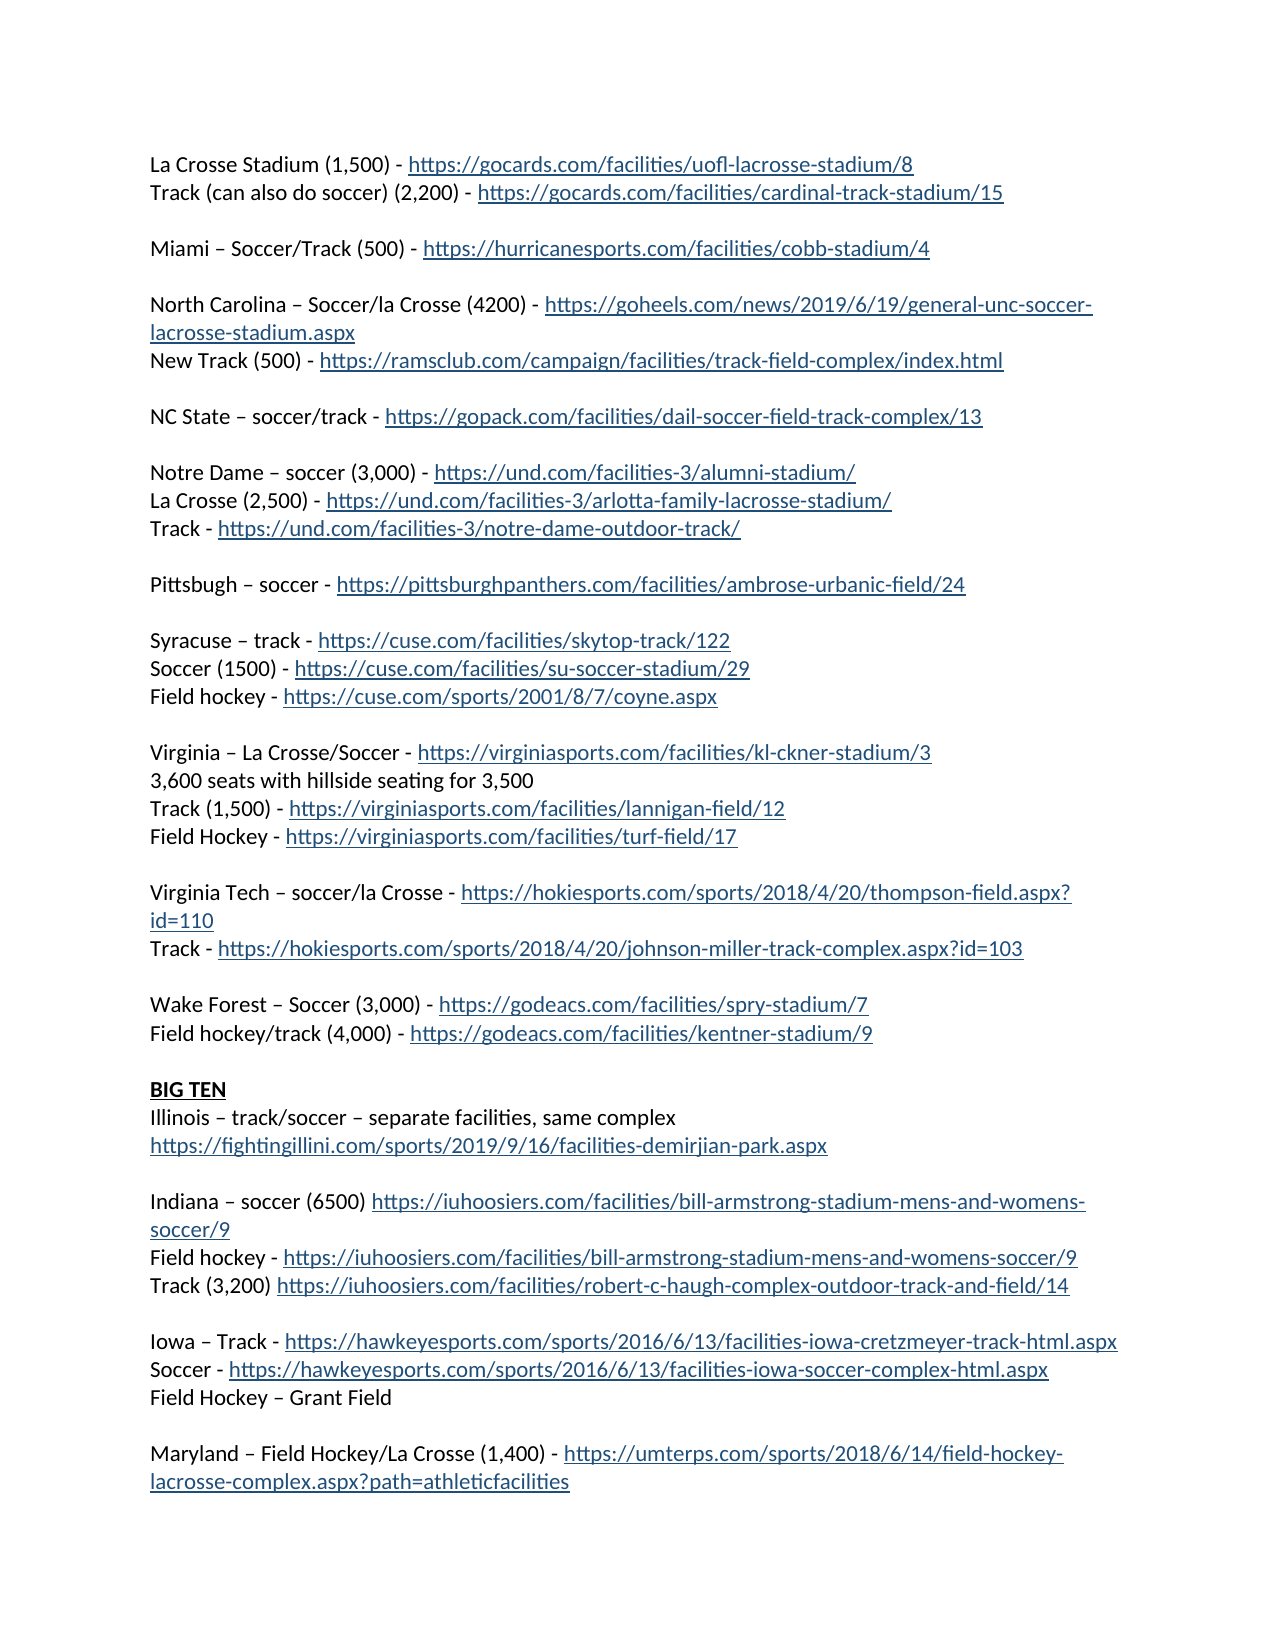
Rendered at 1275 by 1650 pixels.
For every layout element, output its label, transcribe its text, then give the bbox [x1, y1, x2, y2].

text Track (1,500) - https://virginiasports.com/facilities/lannigan-field/12 [150, 794, 1125, 822]
text BIG TEN [150, 1075, 1125, 1103]
text La Crosse Stadium (1,500) - https://gocards.com/facilities/uofl-lacrosse-stadium/8 [150, 150, 1125, 178]
text Field hockey - https://iuhoosiers.com/facilities/bill-armstrong-stadium-mens-and-womens-soccer/9 [150, 1243, 1125, 1271]
text Track - https://hokiesports.com/sports/2018/4/20/johnson-miller-track-complex.aspx?id=103 [150, 934, 1125, 963]
text Field hockey - https://cuse.com/sports/2001/8/7/coyne.aspx [150, 682, 1125, 710]
text Miami – Soccer/Track (500) - https://hurricanesports.com/facilities/cobb-stadium/4 [150, 234, 1125, 262]
text Indiana – soccer (6500) https://iuhoosiers.com/facilities/bill-armstrong-stadium-mens-and-womens-soccer/9 [150, 1187, 1125, 1243]
text 3,600 seats with hillside seating for 3,500 [150, 766, 1125, 794]
text La Crosse (2,500) - https://und.com/facilities-3/arlotta-family-lacrosse-stadium/ [150, 486, 1125, 514]
text Field hockey/track (4,000) - https://godeacs.com/facilities/kentner-stadium/9 [150, 1019, 1125, 1047]
text Wake Forest – Soccer (3,000) - https://godeacs.com/facilities/spry-stadium/7 [150, 991, 1125, 1019]
text Virginia Tech – soccer/la Crosse - https://hokiesports.com/sports/2018/4/20/thompson-field.aspx?id=110 [150, 878, 1125, 934]
text Iowa – Track - https://hawkeyesports.com/sports/2016/6/13/facilities-iowa-cretzmeyer-track-html.aspx [150, 1327, 1125, 1355]
text North Carolina – Soccer/la Crosse (4200) - https://goheels.com/news/2019/6/19/general-unc-soccer-lacrosse-stadium.aspx [150, 290, 1125, 346]
text Soccer - https://hawkeyesports.com/sports/2016/6/13/facilities-iowa-soccer-complex-html.aspx [150, 1355, 1125, 1383]
text Illinois – track/soccer – separate facilities, same complex [150, 1103, 1125, 1131]
text Track - https://und.com/facilities-3/notre-dame-outdoor-track/ [150, 514, 1125, 542]
text Pittsbugh – soccer - https://pittsburghpanthers.com/facilities/ambrose-urbanic-field/24 [150, 570, 1125, 598]
text Virginia – La Crosse/Soccer - https://virginiasports.com/facilities/kl-ckner-stadium/3 [150, 738, 1125, 766]
text New Track (500) - https://ramsclub.com/campaign/facilities/track-field-complex/index.html [150, 346, 1125, 374]
text Field Hockey - https://virginiasports.com/facilities/turf-field/17 [150, 822, 1125, 851]
text Syracuse – track - https://cuse.com/facilities/skytop-track/122 [150, 626, 1125, 654]
text Track (can also do soccer) (2,200) - https://gocards.com/facilities/cardinal-track-stadium/15 [150, 178, 1125, 206]
text Field Hockey – Grant Field [150, 1383, 1125, 1411]
text Soccer (1500) - https://cuse.com/facilities/su-soccer-stadium/29 [150, 654, 1125, 682]
text NC State – soccer/track - https://gopack.com/facilities/dail-soccer-field-track-complex/13 [150, 402, 1125, 430]
text Notre Dame – soccer (3,000) - https://und.com/facilities-3/alumni-stadium/ [150, 458, 1125, 486]
text Track (3,200) https://iuhoosiers.com/facilities/robert-c-haugh-complex-outdoor-track-and-field/14 [150, 1271, 1125, 1299]
text Maryland – Field Hockey/La Crosse (1,400) - https://umterps.com/sports/2018/6/14/field-hockey-lacrosse-complex.aspx?path=athleticfacilities [150, 1439, 1125, 1495]
text https://fightingillini.com/sports/2019/9/16/facilities-demirjian-park.aspx [150, 1131, 1125, 1159]
